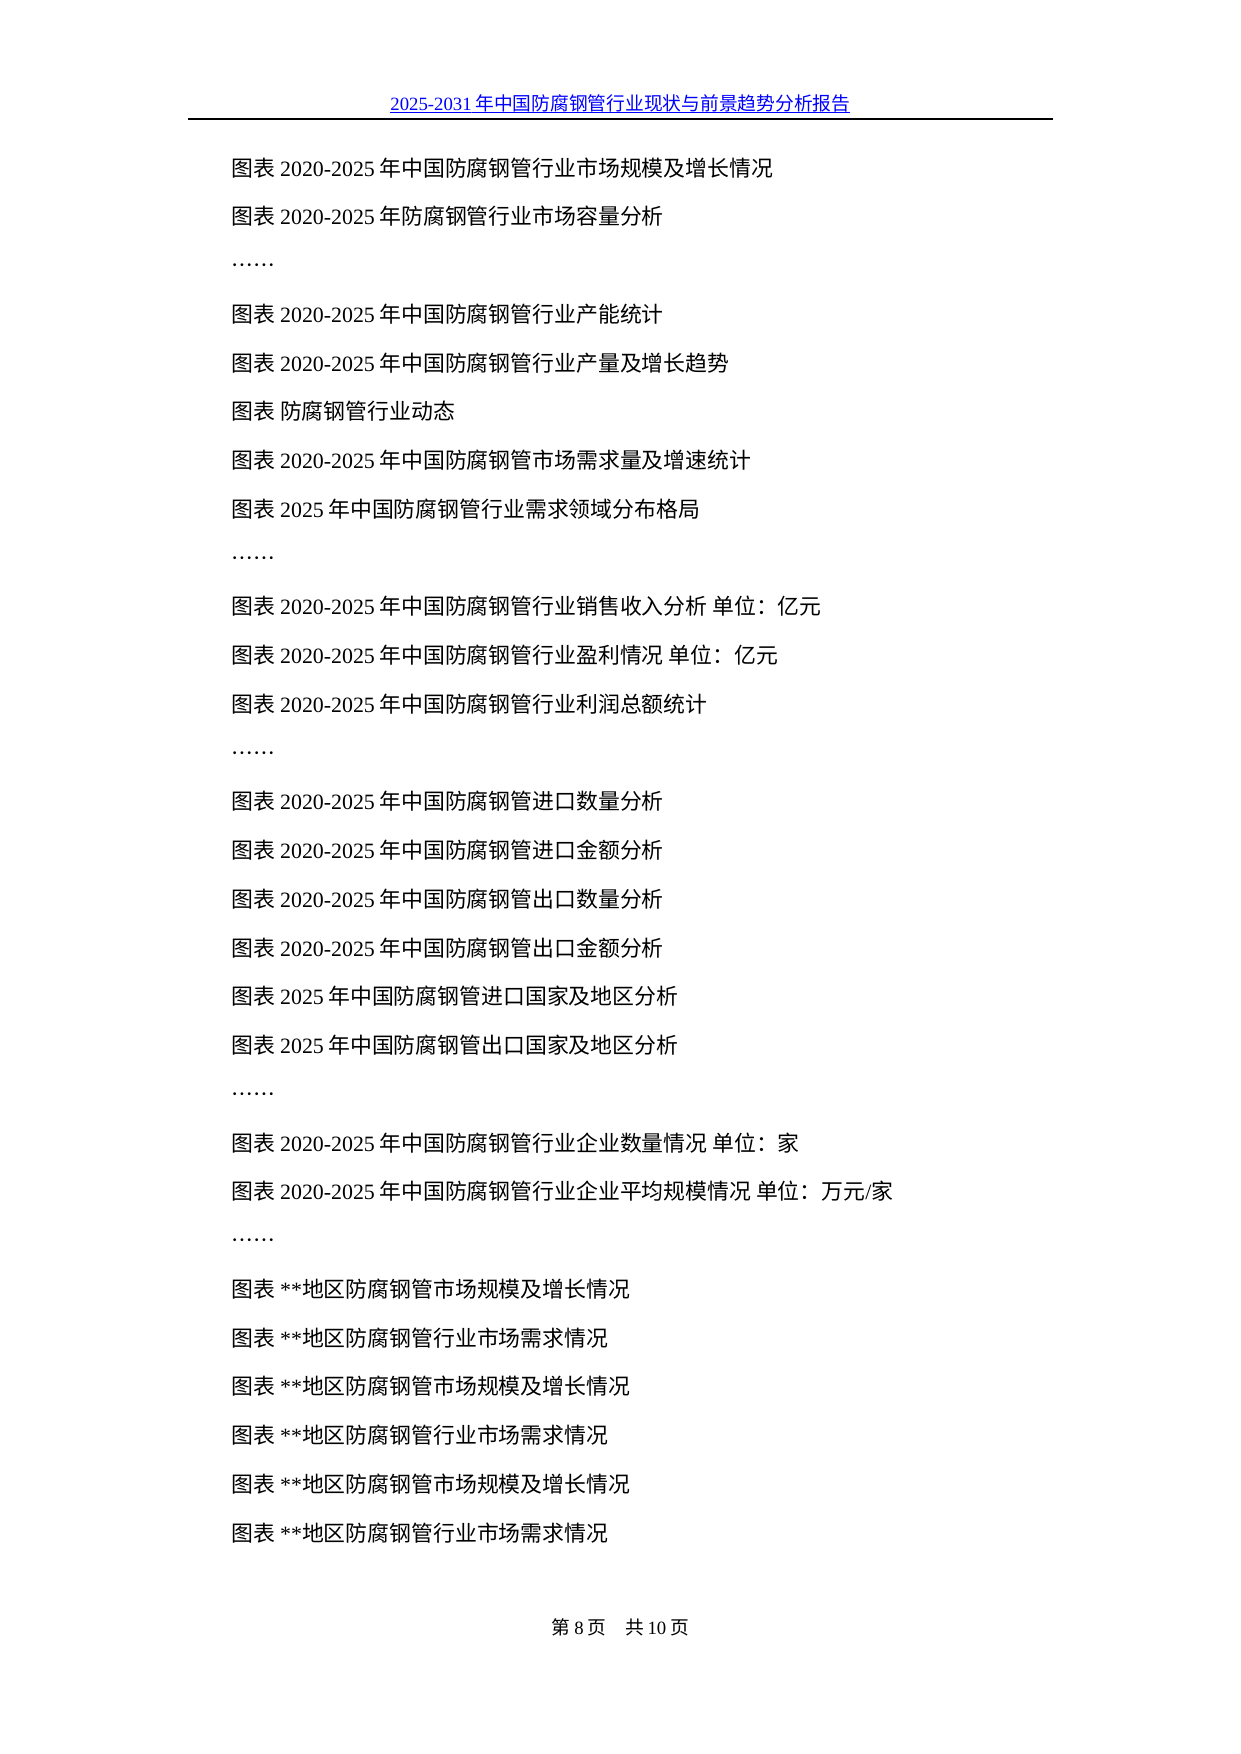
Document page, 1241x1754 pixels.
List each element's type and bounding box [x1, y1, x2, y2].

text [187, 150, 1053, 1548]
